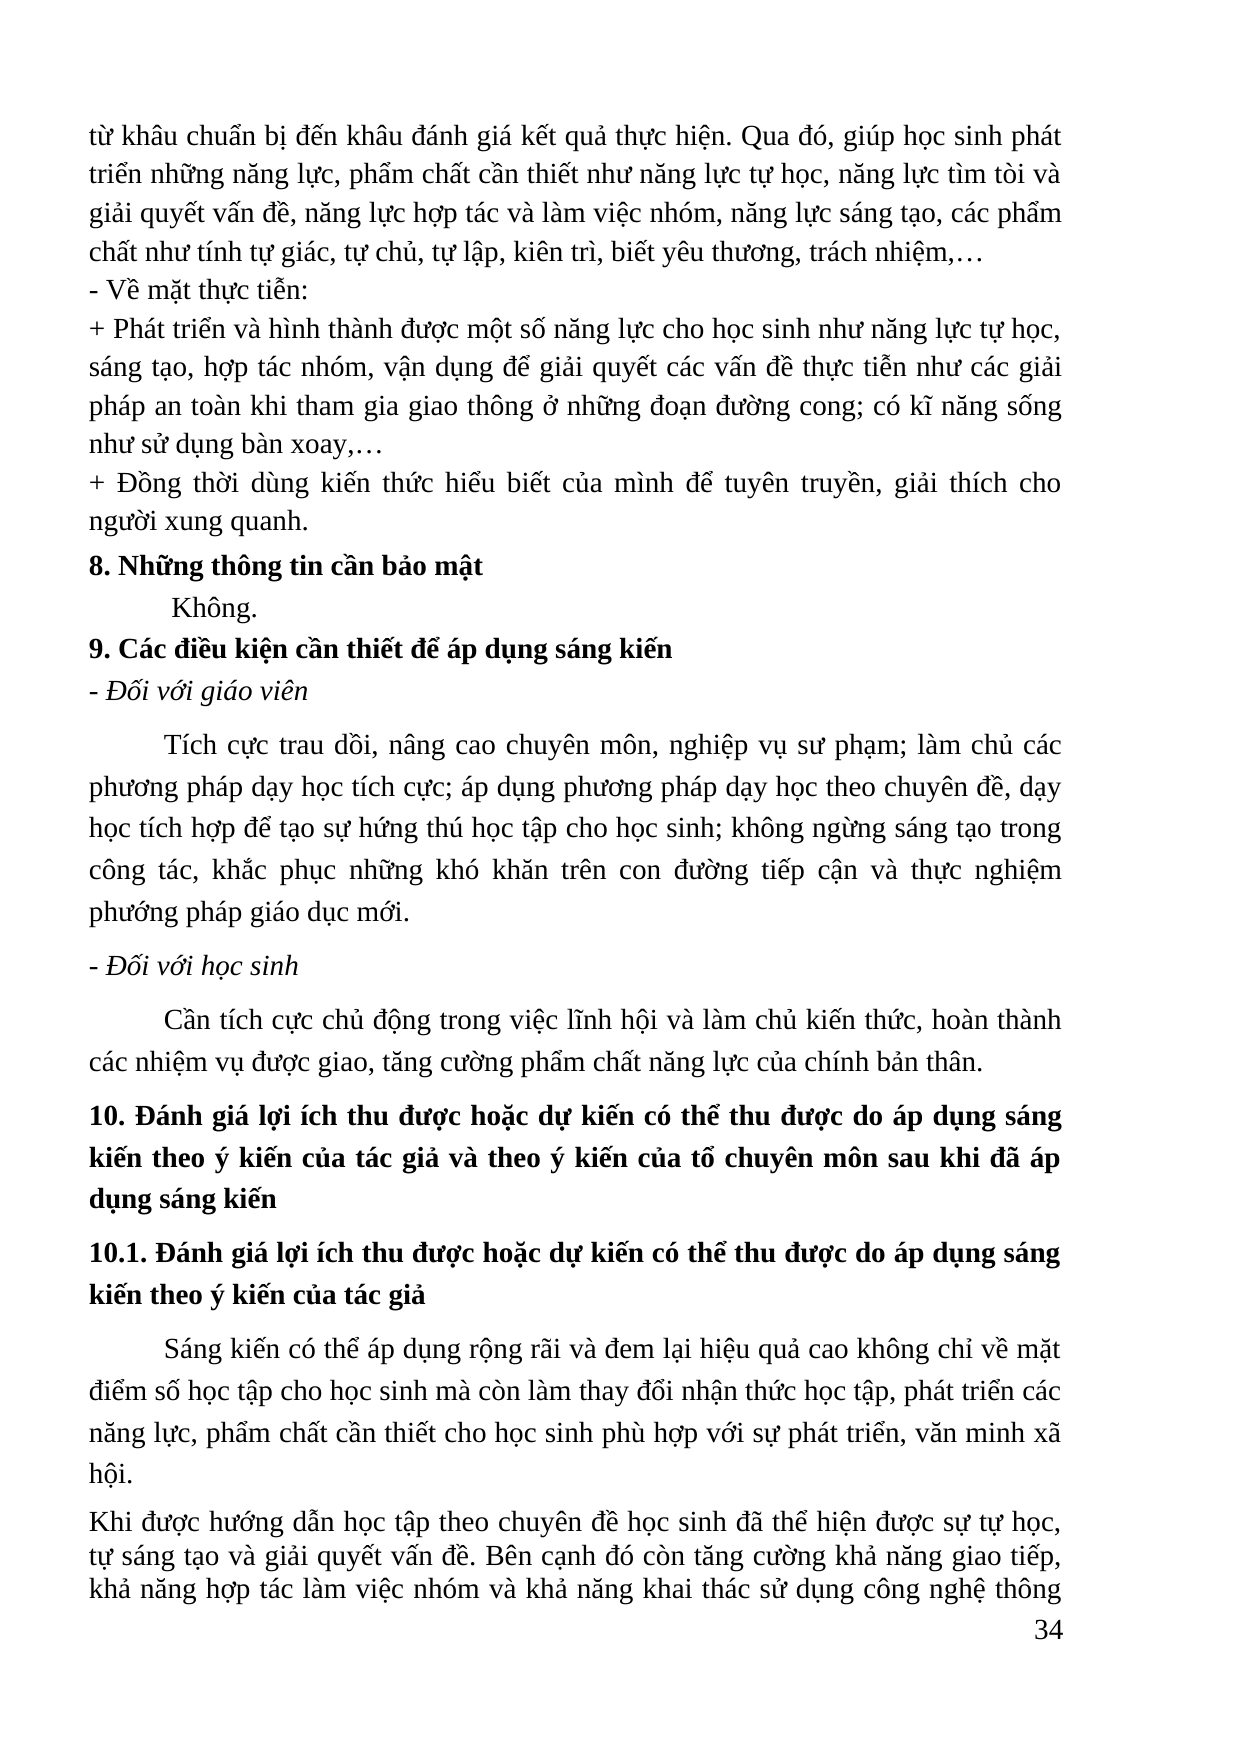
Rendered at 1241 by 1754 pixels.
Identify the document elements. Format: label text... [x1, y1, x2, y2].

text + Phát triển và hình thành được một số năng lực cho học sinh như năng lực tự học, sáng tạo, hợp tác nhóm, vận dụng để giải quyết các vấn đề thực tiễn như các giải pháp an toàn khi tham gia giao thông ở những đoạn đường cong; có kĩ năng sống như sử dụng bàn xoay,… [89, 311, 1063, 460]
text - Về mặt thực tiễn: [89, 272, 1063, 306]
text Sáng kiến có thể áp dụng rộng rãi và đem lại hiệu quả cao không chỉ về mặt điểm số học tập cho học sinh mà còn làm thay đổi nhận thức học tập, phát triển các năng lực, phẩm chất cần thiết cho học sinh phù hợp với sự phát triển, văn minh xã hội. [89, 1325, 1063, 1492]
text - Đối với giáo viên [89, 667, 1063, 709]
text 8. Những thông tin cần bảo mật [89, 542, 1063, 584]
text + Đồng thời dùng kiến thức hiểu biết của mình để tuyên truyền, giải thích cho người xung quanh. [89, 465, 1063, 537]
text - Đối với học sinh [89, 942, 1063, 984]
text 10.1. Đánh giá lợi ích thu được hoặc dự kiến có thể thu được do áp dụng sáng kiến theo ý kiến của tác giả [89, 1229, 1063, 1313]
text Tích cực trau dồi, nâng cao chuyên môn, nghiệp vụ sư phạm; làm chủ các phương pháp dạy học tích cực; áp dụng phương pháp dạy học theo chuyên đề, dạy học tích hợp để tạo sự hứng thú học tập cho học sinh; không ngừng sáng tạo trong công tác, khắc phục những khó khăn trên con đường tiếp cận và thực nghiệm phướng pháp giáo dục mới. [89, 721, 1063, 929]
text Không. [89, 584, 1063, 625]
text Cần tích cực chủ động trong việc lĩnh hội và làm chủ kiến thức, hoàn thành các nhiệm vụ được giao, tăng cường phẩm chất năng lực của chính bản thân. [89, 996, 1063, 1079]
text 10. Đánh giá lợi ích thu được hoặc dự kiến có thể thu được do áp dụng sáng kiến theo ý kiến của tác giả và theo ý kiến của tổ chuyên môn sau khi đã áp dụng sáng kiến [89, 1092, 1063, 1217]
text 9. Các điều kiện cần thiết để áp dụng sáng kiến [89, 625, 1063, 667]
